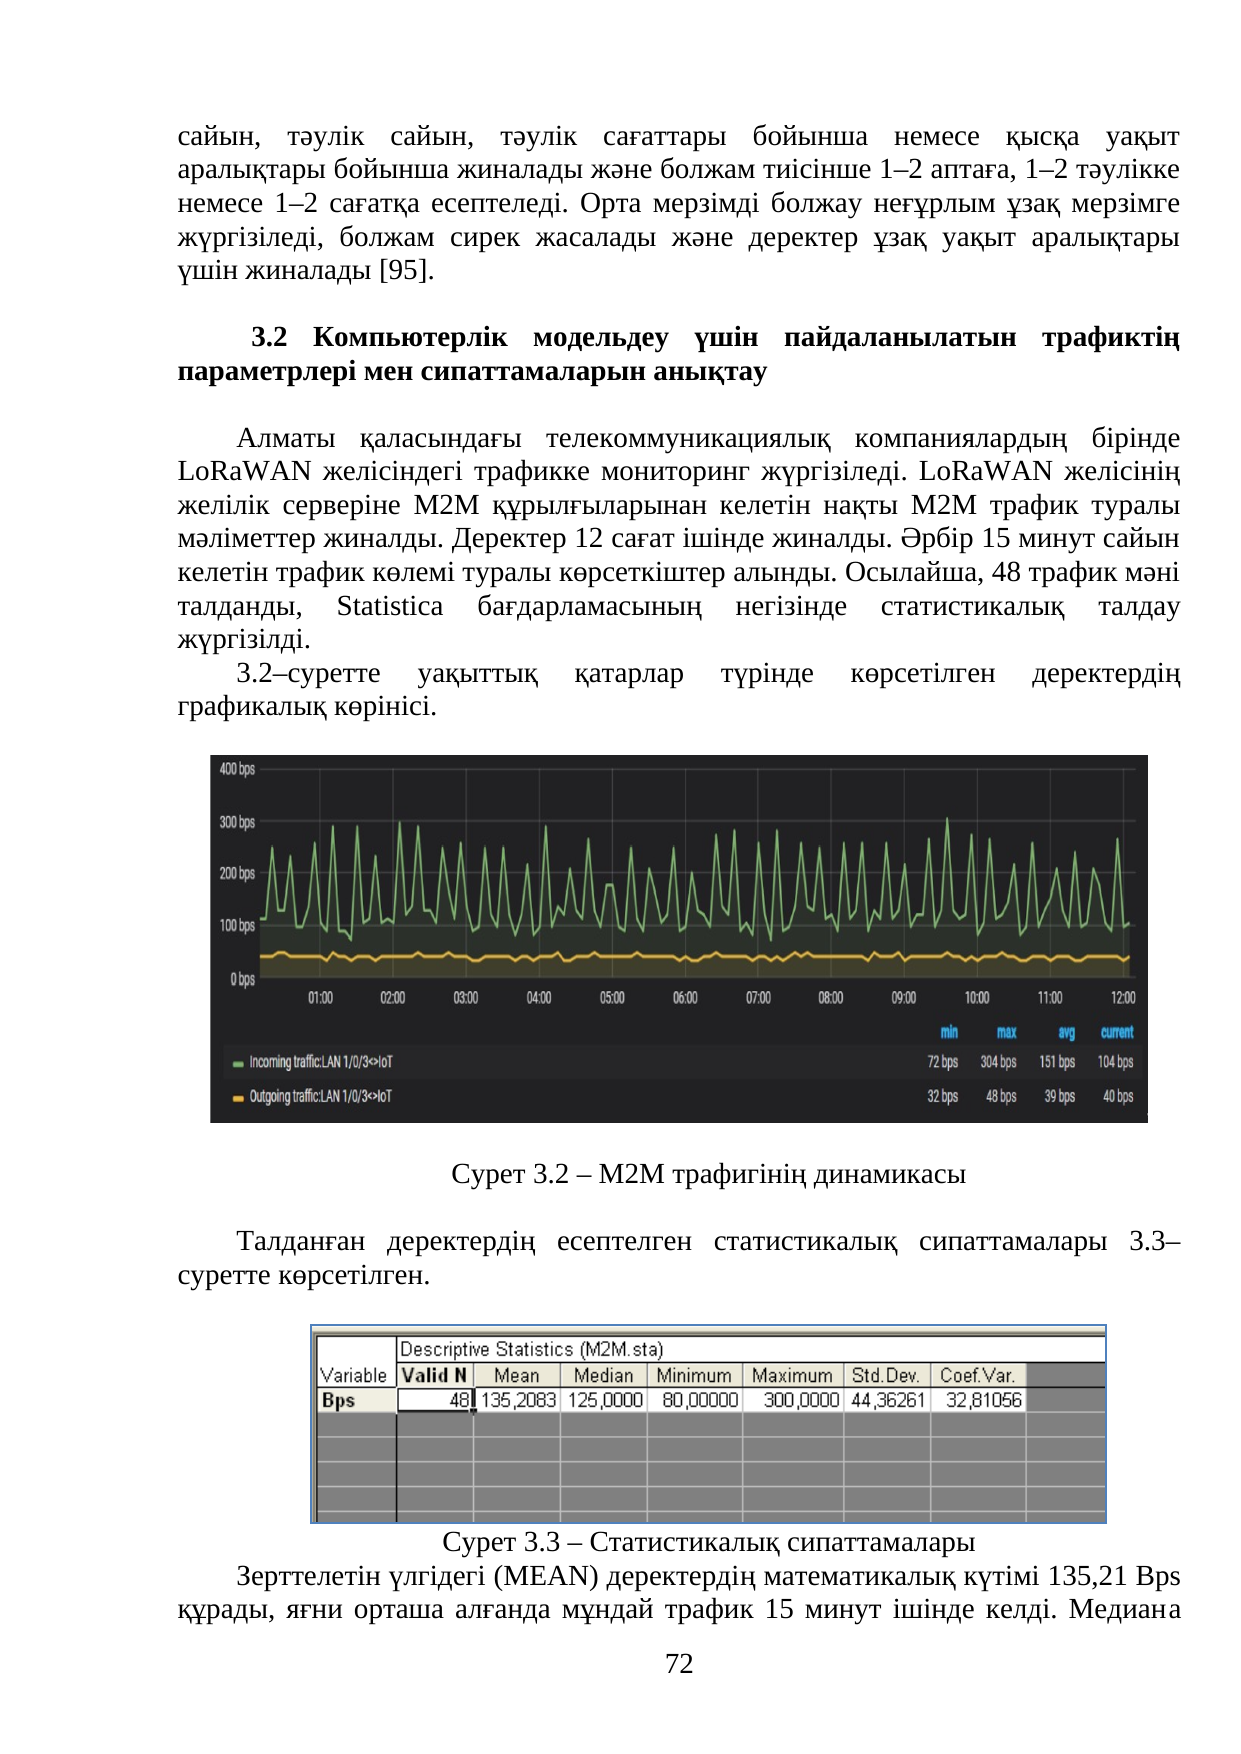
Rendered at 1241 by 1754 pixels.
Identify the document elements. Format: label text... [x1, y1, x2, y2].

text Сурет 3.2 – М2М трафигінің динамикасы [177, 1156, 1181, 1190]
text Сурет 3.3 – Статистикалық сипаттамалары [177, 1524, 1181, 1558]
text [177, 1558, 1181, 1625]
text 3.2–суретте уақыттық қатарлар түрінде көрсетілген деректердің графикалық көрінісі. [177, 655, 1181, 722]
picture [312, 1326, 1105, 1522]
picture [210, 755, 1148, 1123]
text Талданған деректердің есептелген статистикалық сипаттамалары 3.3–суретте көрсетілген. [177, 1223, 1181, 1291]
text Алматы қаласындағы телекоммуникациялық компаниялардың бірінде LoRaWAN желісіндегі трафикке мониторинг жүргізіледі. LoRaWAN желісінің желілік серверіне M2M құрылғыларынан келетін нақты M2M трафик туралы мәліметтер жиналды. Деректер 12 сағат ішінде жиналды. Әрбір 15 минут сайын келетін трафик көлемі туралы көрсеткіштер алынды. Осылайша, 48 трафик мәні талданды, Statistica бағдарламасының негізінде статистикалық талдау жүргізілді. [177, 420, 1181, 655]
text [177, 118, 1181, 286]
text 3.2 Компьютерлік модельдеу үшін пайдаланылатын трафиктің параметрлері мен сипаттамаларын анықтау [177, 319, 1181, 386]
